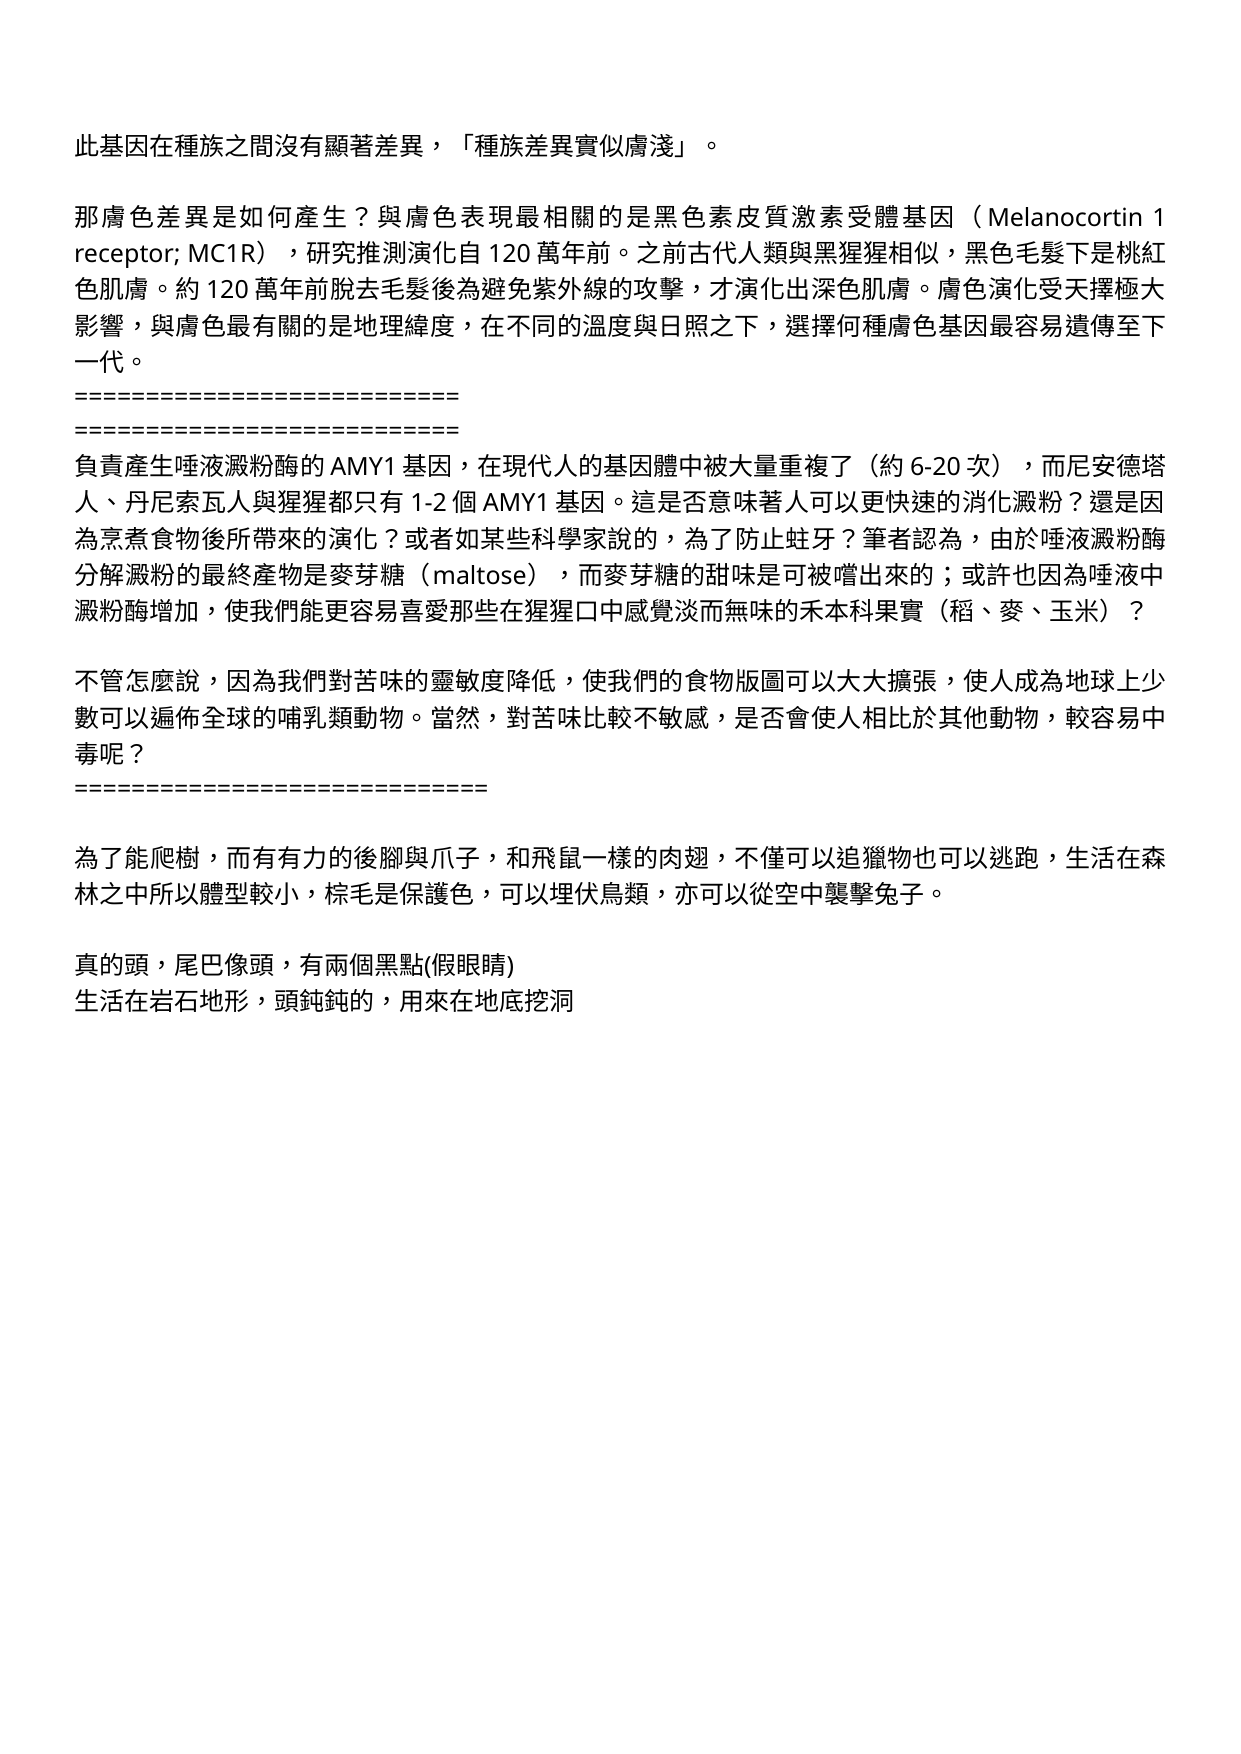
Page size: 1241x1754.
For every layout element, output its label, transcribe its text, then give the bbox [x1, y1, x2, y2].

text =========================== [74, 378, 1167, 412]
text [74, 127, 1167, 163]
text ============================= [74, 771, 1167, 805]
text =========================== [74, 412, 1167, 447]
text 不管怎麼說，因為我們對苦味的靈敏度降低，使我們的食物版圖可以大大擴張，使人成為地球上少數可以遍佈全球的哺乳類動物。當然，對苦味比較不敏感，是否會使人相比於其他動物，較容易中毒呢？ [74, 662, 1167, 771]
text 負責產生唾液澱粉酶的AMY1基因，在現代人的基因體中被大量重複了（約6-20次），而尼安德塔人、丹尼索瓦人與猩猩都只有1-2個AMY1基因。這是否意味著人可以更快速的消化澱粉？還是因為烹煮食物後所帶來的演化？或者如某些科學家說的，為了防止蛀牙？筆者認為，由於唾液澱粉酶分解澱粉的最終產物是麥芽糖（maltose），而麥芽糖的甜味是可被嚐出來的；或許也因為唾液中澱粉酶增加，使我們能更容易喜愛那些在猩猩口中感覺淡而無味的禾本科果實（稻、麥、玉米）？ [74, 447, 1167, 628]
text 生活在岩石地形，頭鈍鈍的，用來在地底挖洞 [74, 982, 1167, 1018]
text 那膚色差異是如何產生？與膚色表現最相關的是黑色素皮質激素受體基因（Melanocortin 1 receptor; MC1R），研究推測演化自120萬年前。之前古代人類與黑猩猩相似，黑色毛髮下是桃紅色肌膚。約120萬年前脫去毛髮後為避免紫外線的攻擊，才演化出深色肌膚。膚色演化受天擇極大影響，與膚色最有關的是地理緯度，在不同的溫度與日照之下，選擇何種膚色基因最容易遺傳至下一代。 [74, 197, 1167, 378]
text 為了能爬樹，而有有力的後腳與爪子，和飛鼠一樣的肉翅，不僅可以追獵物也可以逃跑，生活在森林之中所以體型較小，棕毛是保護色，可以埋伏鳥類，亦可以從空中襲擊兔子。 [74, 839, 1167, 911]
text 真的頭，尾巴像頭，有兩個黑點(假眼睛) [74, 945, 1167, 982]
